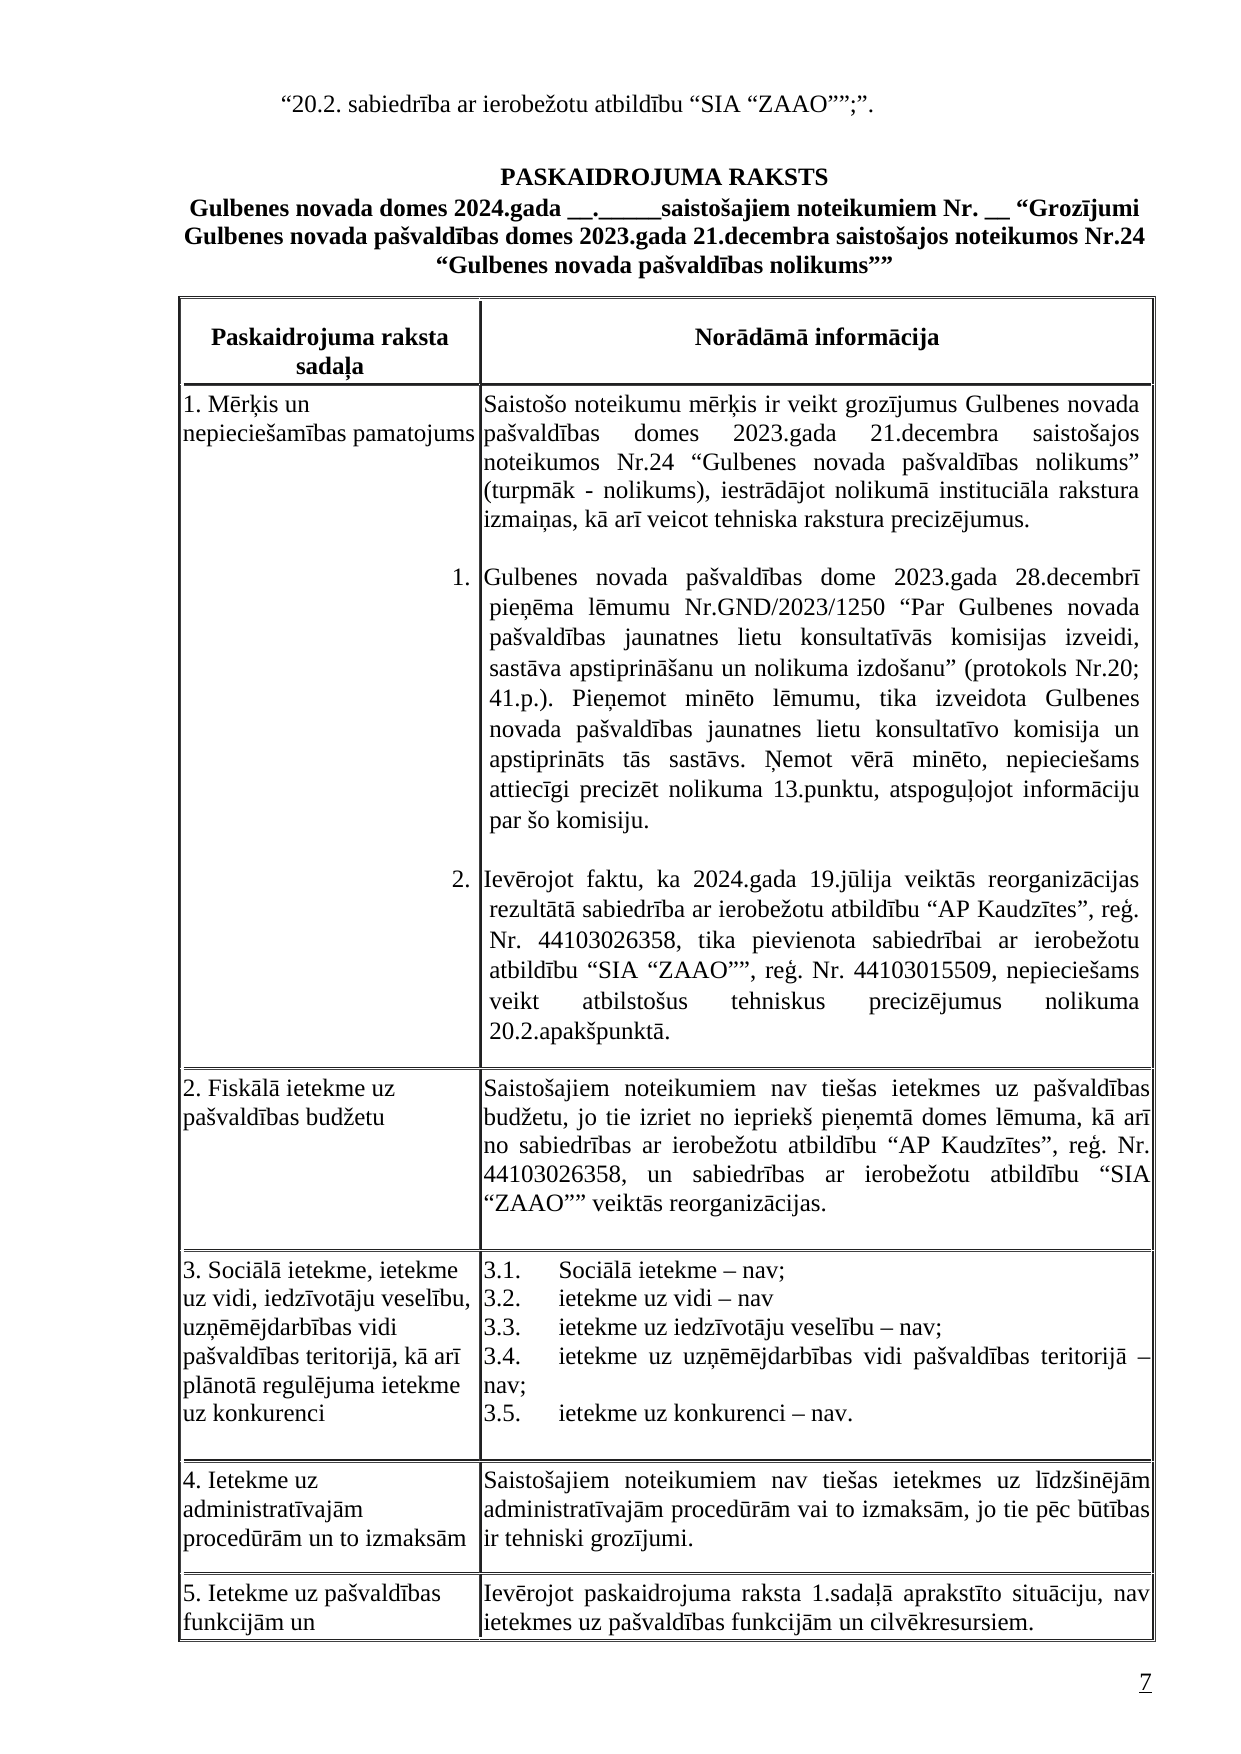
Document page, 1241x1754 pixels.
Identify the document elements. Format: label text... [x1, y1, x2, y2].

text Gulbenes novada domes 2024.gada __._____saistošajiem noteikumiem Nr. __ “Grozījumi Gulbenes novada pašvaldības domes 2023.gada 21.decembra saistošajos noteikumos Nr.24 “Gulbenes novada pašvaldības nolikums”” [177, 193, 1152, 279]
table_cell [180, 1572, 480, 1638]
table_cell 3.1. Sociālā ietekme – nav; 3.2. ietekme uz vidi – nav 3.3. ietekme uz iedzīvotāju veselību – nav; 3.4. ietekme uz uzņēmējdarbības vidi pašvaldības teritorijā – nav; 3.5. ietekme uz konkurenci – nav. [482, 1249, 1153, 1459]
table_header Norādāmā informācija [480, 299, 1152, 383]
table_cell Saistošajiem noteikumiem nav tiešas ietekmes uz pašvaldības budžetu, jo tie izriet no iepriekš pieņemtā domes lēmuma, kā arī no sabiedrības ar ierobežotu atbildību “AP Kaudzītes”, reģ. Nr. 44103026358, un sabiedrības ar ierobežotu atbildību “SIA “ZAAO”” veiktās reorganizācijas. [482, 1066, 1153, 1248]
table_cell 3. Sociālā ietekme, ietekme uz vidi, iedzīvotāju veselību, uzņēmējdarbības vidi pašvaldības teritorijā, kā arī plānotā regulējuma ietekme uz konkurenci [181, 1249, 479, 1459]
table_cell 1. Mērķis un nepieciešamības pamatojums [180, 383, 479, 1066]
text “20.2. sabiedrība ar ierobežotu atbildību “SIA “ZAAO””;”. [215, 89, 1152, 117]
table_cell Saistošajiem noteikumiem nav tiešas ietekmes uz līdzšinējām administratīvajām procedūrām vai to izmaksām, jo tie pēc būtības ir tehniski grozījumi. [482, 1459, 1153, 1572]
text PASKAIDROJUMA RAKSTS [177, 162, 1152, 191]
table_cell 4. Ietekme uz administratīvajām procedūrām un to izmaksām [181, 1459, 479, 1572]
table_header Paskaidrojuma raksta sadaļa [180, 297, 480, 383]
table_cell Saistošo noteikumu mērķis ir veikt grozījumus Gulbenes novada pašvaldības domes 2023.gada 21.decembra saistošajos noteikumos Nr.24 “Gulbenes novada pašvaldības nolikums” (turpmāk - nolikums), iestrādājot nolikumā instituciāla rakstura izmaiņas, kā arī veicot tehniska rakstura precizējumus. Gulbenes novada pašvaldības dome 2023.gada 28.decembrī pieņēma lēmumu Nr.GND/2023/1250 “Par Gulbenes novada pašvaldības jaunatnes lietu konsultatīvās komisijas izveidi, sastāva apstiprināšanu un nolikuma izdošanu” (protokols Nr.20; 41.p.). Pieņemot minēto lēmumu, tika izveidota Gulbenes novada pašvaldības jaunatnes lietu konsultatīvo komisija un apstiprināts tās sastāvs. Ņemot vērā minēto, nepieciešams attiecīgi precizēt nolikuma 13.punktu, atspoguļojot informāciju par šo komisiju. Ievērojot faktu, ka 2024.gada 19.jūlija veiktās reorganizācijas rezultātā sabiedrība ar ierobežotu atbildību “AP Kaudzītes”, reģ. Nr. 44103026358, tika pievienota sabiedrībai ar ierobežotu atbildību “SIA “ZAAO””, reģ. Nr. 44103015509, nepieciešams veikt atbilstošus tehniskus precizējumus nolikuma 20.2.apakšpunktā. [482, 383, 1154, 1066]
table_cell 2. Fiskālā ietekme uz pašvaldības budžetu [181, 1066, 479, 1248]
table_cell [480, 1572, 1154, 1638]
